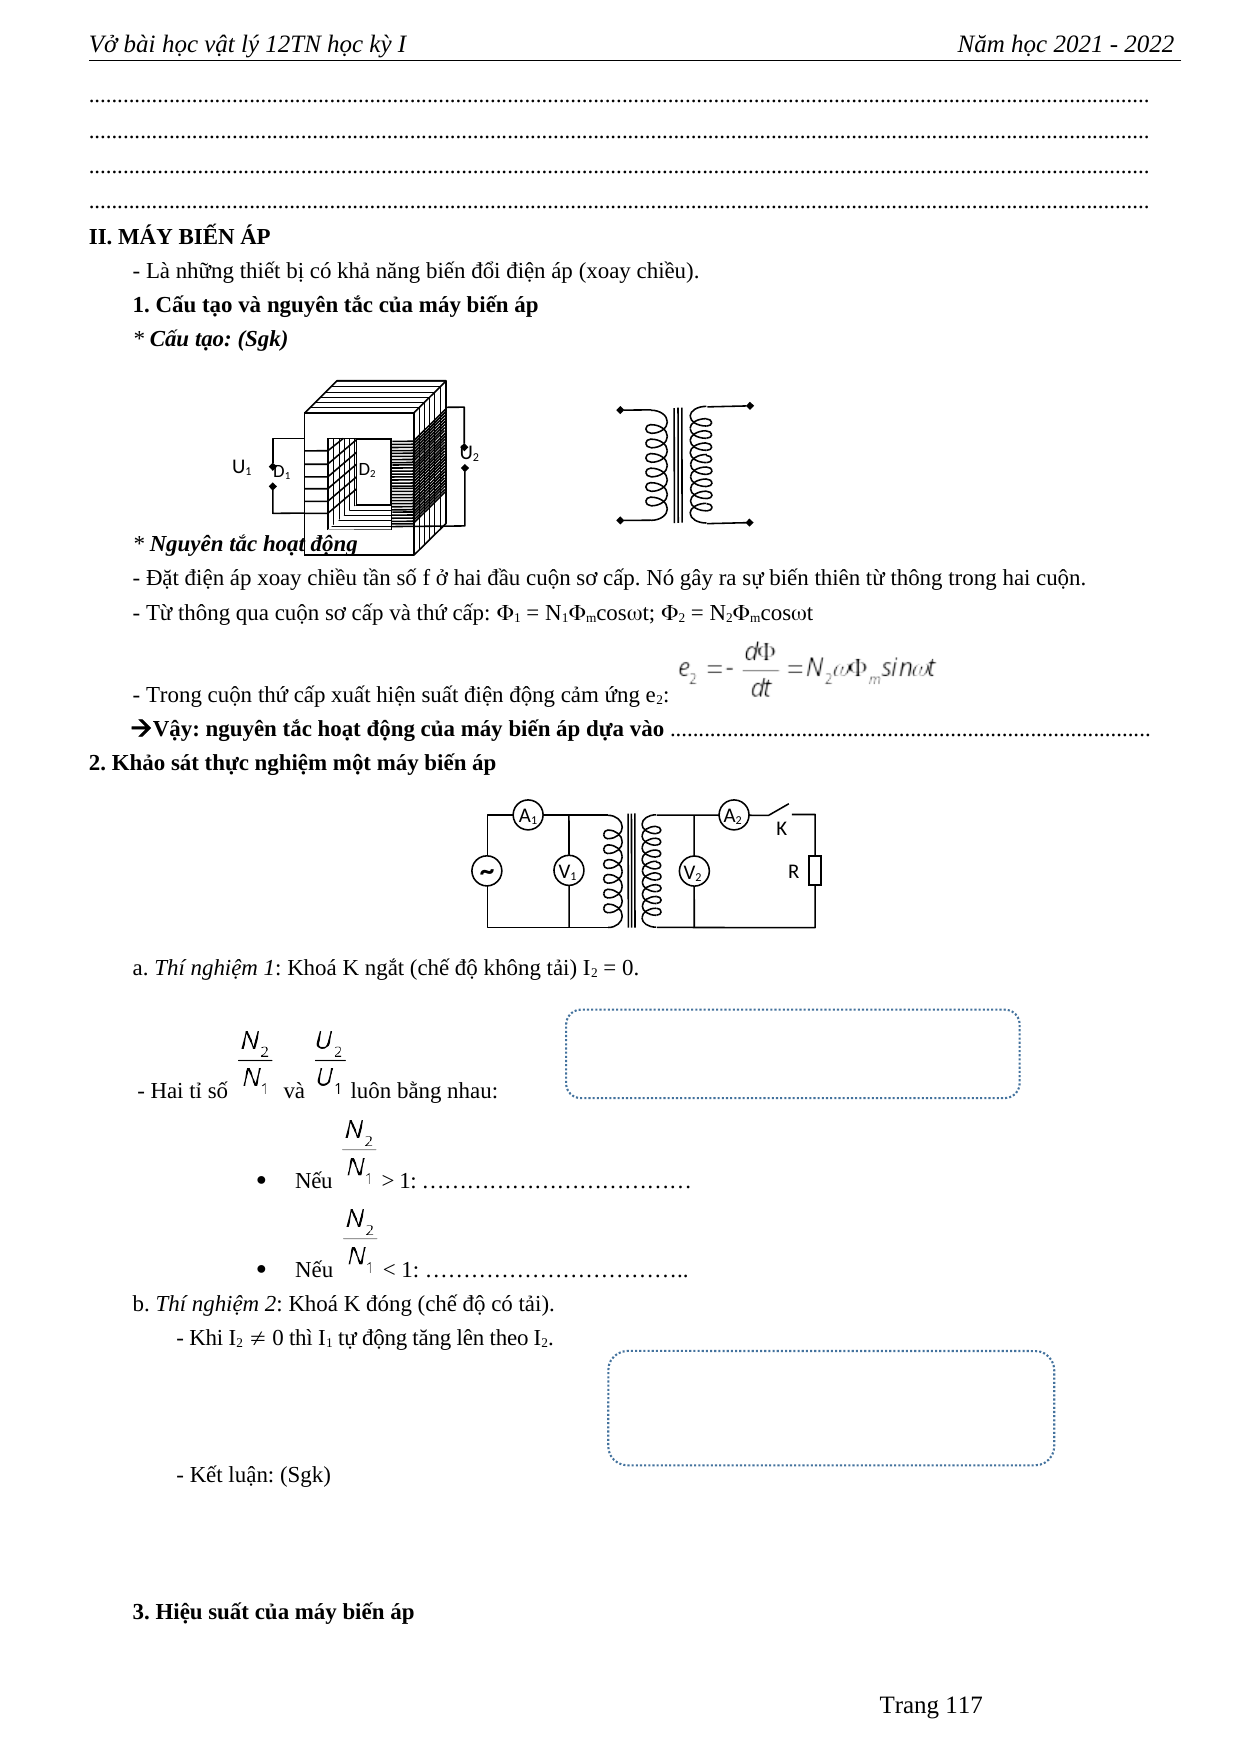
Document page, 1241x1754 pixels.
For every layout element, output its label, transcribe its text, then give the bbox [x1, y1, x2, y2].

text a. Thí nghiệm 1: Khoá K ngắt (chế độ không tải) I2 = 0. [89, 954, 1181, 980]
text Vậy: nguyên tắc hoạt động của máy biến áp dựa vào [89, 715, 1177, 741]
text - Trong cuộn thứ cấp xuất hiện suất điện động cảm ứng e2: [89, 633, 1181, 707]
text - Kết luận: (Sgk) [132, 1461, 1181, 1487]
text - Là những thiết bị có khả năng biến đổi điện áp (xoay chiều). [89, 257, 1181, 283]
text 2. Khảo sát thực nghiệm một máy biến áp [89, 749, 1181, 775]
text - Từ thông qua cuộn sơ cấp và thứ cấp: 1 = N1mcost; 2 = N2mcost [89, 598, 1181, 625]
text 3. Hiệu suất của máy biến áp [89, 1598, 1181, 1624]
text * Cấu tạo: (Sgk) [89, 325, 1181, 352]
text - Khi I2 0 thì I1 tự động tăng lên theo I2. [132, 1324, 1181, 1351]
list Nếu > 1: ……………………………… [257, 1112, 1181, 1193]
text 1. Cấu tạo và nguyên tắc của máy biến áp [89, 291, 1181, 317]
text * Nguyên tắc hoạt động [89, 530, 1181, 557]
text II. MÁY BIẾN ÁP [89, 223, 1181, 249]
text b. Thí nghiệm 2: Khoá K đóng (chế độ có tải). [89, 1290, 1181, 1317]
text - Đặt điện áp xoay chiều tần số f ở hai đầu cuộn sơ cấp. Nó gây ra sự biến thiên từ thông trong hai cuộn. [89, 564, 1181, 591]
list Nếu < 1: …………………………….. [257, 1201, 1181, 1282]
text - Hai tỉ số và luôn bằng nhau: [89, 1022, 1181, 1104]
